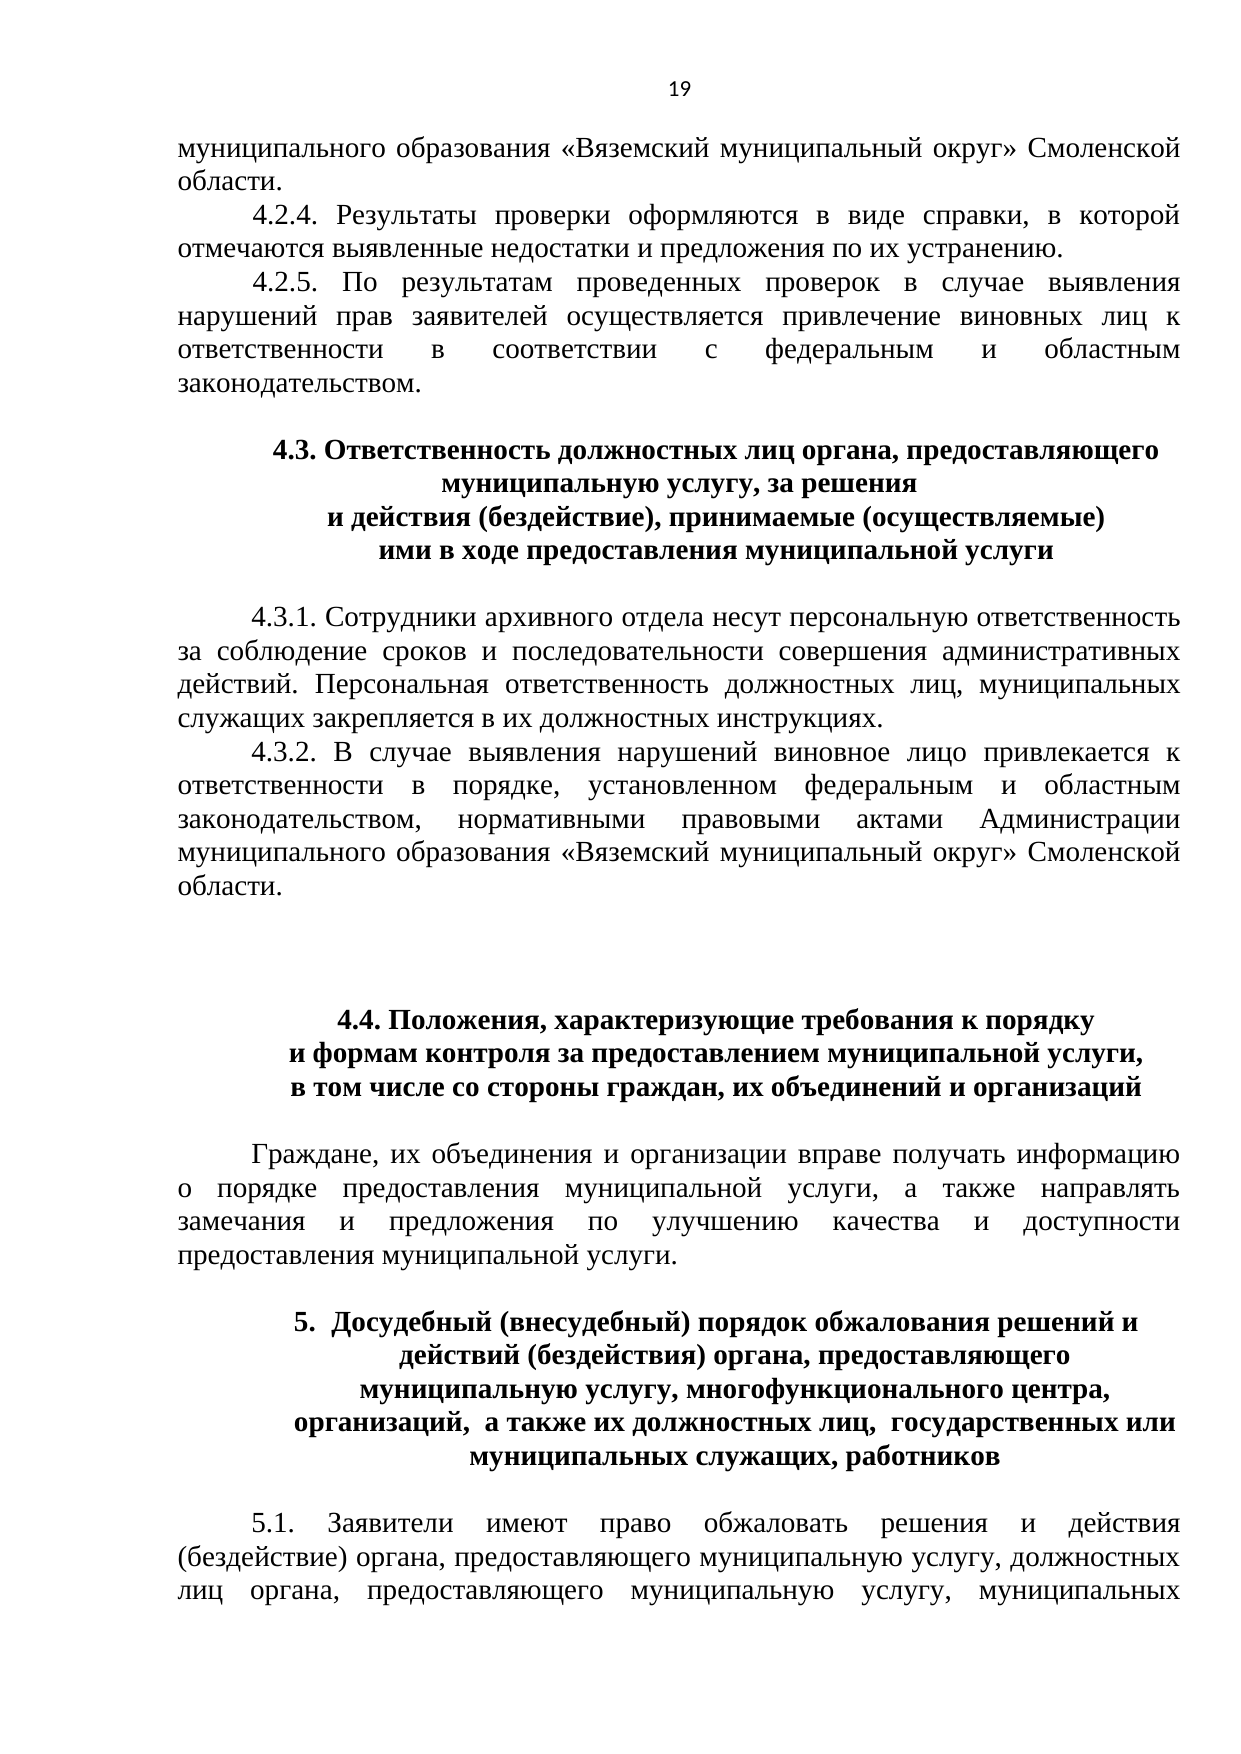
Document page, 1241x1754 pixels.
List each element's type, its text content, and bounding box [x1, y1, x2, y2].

text 4.3.1. Сотрудники архивного отдела несут персональную ответственность за соблюдение сроков и последовательности совершения административных действий. Персональная ответственность должностных лиц, муниципальных служащих закрепляется в их должностных инструкциях. [177, 599, 1181, 734]
text 4.4. Положения, характеризующие требования к порядку [177, 1002, 1181, 1036]
text ими в ходе предоставления муниципальной услуги [177, 532, 1181, 566]
text 4.3. Ответственность должностных лиц органа, предоставляющего муниципальную услугу, за решения [177, 432, 1181, 499]
text в том числе со стороны граждан, их объединений и организаций [177, 1069, 1181, 1103]
list Досудебный (внесудебный) порядок обжалования решений и действий (бездействия) органа, предоставляющего муниципальную услугу, многофункционального центра, организаций, а также их должностных лиц, государственных или муниципальных служащих, работников [251, 1304, 1181, 1472]
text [177, 1505, 1181, 1606]
text и формам контроля за предоставлением муниципальной услуги, [177, 1036, 1181, 1069]
text 4.2.5. По результатам проведенных проверок в случае выявления нарушений прав заявителей осуществляется привлечение виновных лиц к ответственности в соответствии с федеральным и областным законодательством. [177, 264, 1181, 398]
text 4.3.2. В случае выявления нарушений виновное лицо привлекается к ответственности в порядке, установленном федеральным и областным законодательством, нормативными правовыми актами Администрации муниципального образования «Вяземский муниципальный округ» Смоленской области. [177, 734, 1181, 901]
text и действия (бездействие), принимаемые (осуществляемые) [177, 499, 1181, 532]
text Граждане, их объединения и организации вправе получать информацию о порядке предоставления муниципальной услуги, а также направлять замечания и предложения по улучшению качества и доступности предоставления муниципальной услуги. [177, 1136, 1181, 1270]
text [177, 130, 1181, 197]
text 4.2.4. Результаты проверки оформляются в виде справки, в которой отмечаются выявленные недостатки и предложения по их устранению. [177, 197, 1181, 264]
